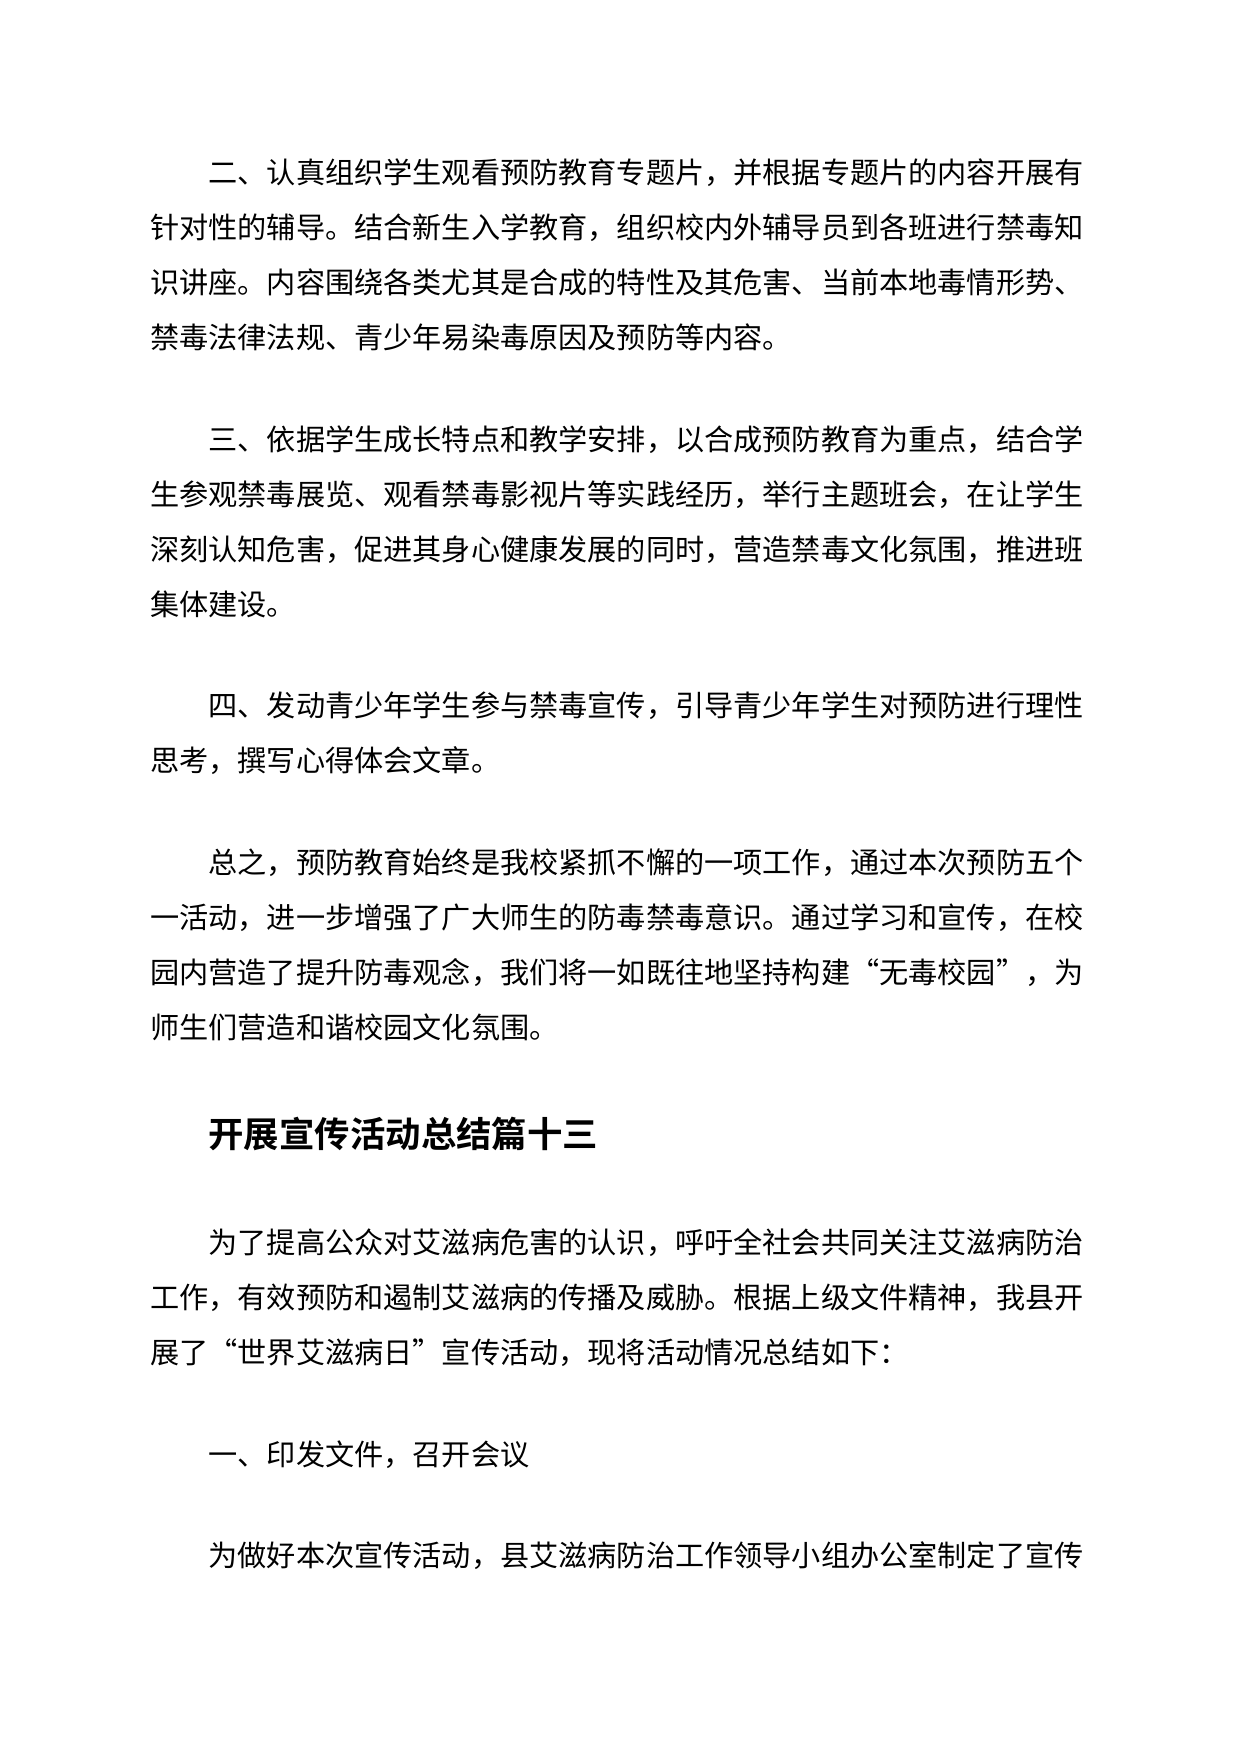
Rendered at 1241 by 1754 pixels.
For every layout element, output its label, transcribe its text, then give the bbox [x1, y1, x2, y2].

text 二、认真组织学生观看预防教育专题片，并根据专题片的内容开展有针对性的辅导。结合新生入学教育，组织校内外辅导员到各班进行禁毒知识讲座。内容围绕各类尤其是合成的特性及其危害、当前本地毒情形势、禁毒法律法规、青少年易染毒原因及预防等内容。 [150, 150, 1090, 357]
text 四、发动青少年学生参与禁毒宣传，引导青少年学生对预防进行理性思考，撰写心得体会文章。 [150, 683, 1090, 780]
text 一、印发文件，召开会议 [150, 1431, 1090, 1473]
text 为了提高公众对艾滋病危害的认识，呼吁全社会共同关注艾滋病防治工作，有效预防和遏制艾滋病的传播及威胁。根据上级文件精神，我县开展了“世界艾滋病日”宣传活动，现将活动情况总结如下： [150, 1219, 1090, 1372]
text 三、依据学生成长特点和教学安排，以合成预防教育为重点，结合学生参观禁毒展览、观看禁毒影视片等实践经历，举行主题班会，在让学生深刻认知危害，促进其身心健康发展的同时，营造禁毒文化氛围，推进班集体建设。 [150, 416, 1090, 623]
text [150, 1533, 1090, 1575]
text 总之，预防教育始终是我校紧抓不懈的一项工作，通过本次预防五个一活动，进一步增强了广大师生的防毒禁毒意识。通过学习和宣传，在校园内营造了提升防毒观念，我们将一如既往地坚持构建“无毒校园”，为师生们营造和谐校园文化氛围。 [150, 839, 1090, 1047]
text 开展宣传活动总结篇十三 [150, 1106, 1090, 1157]
